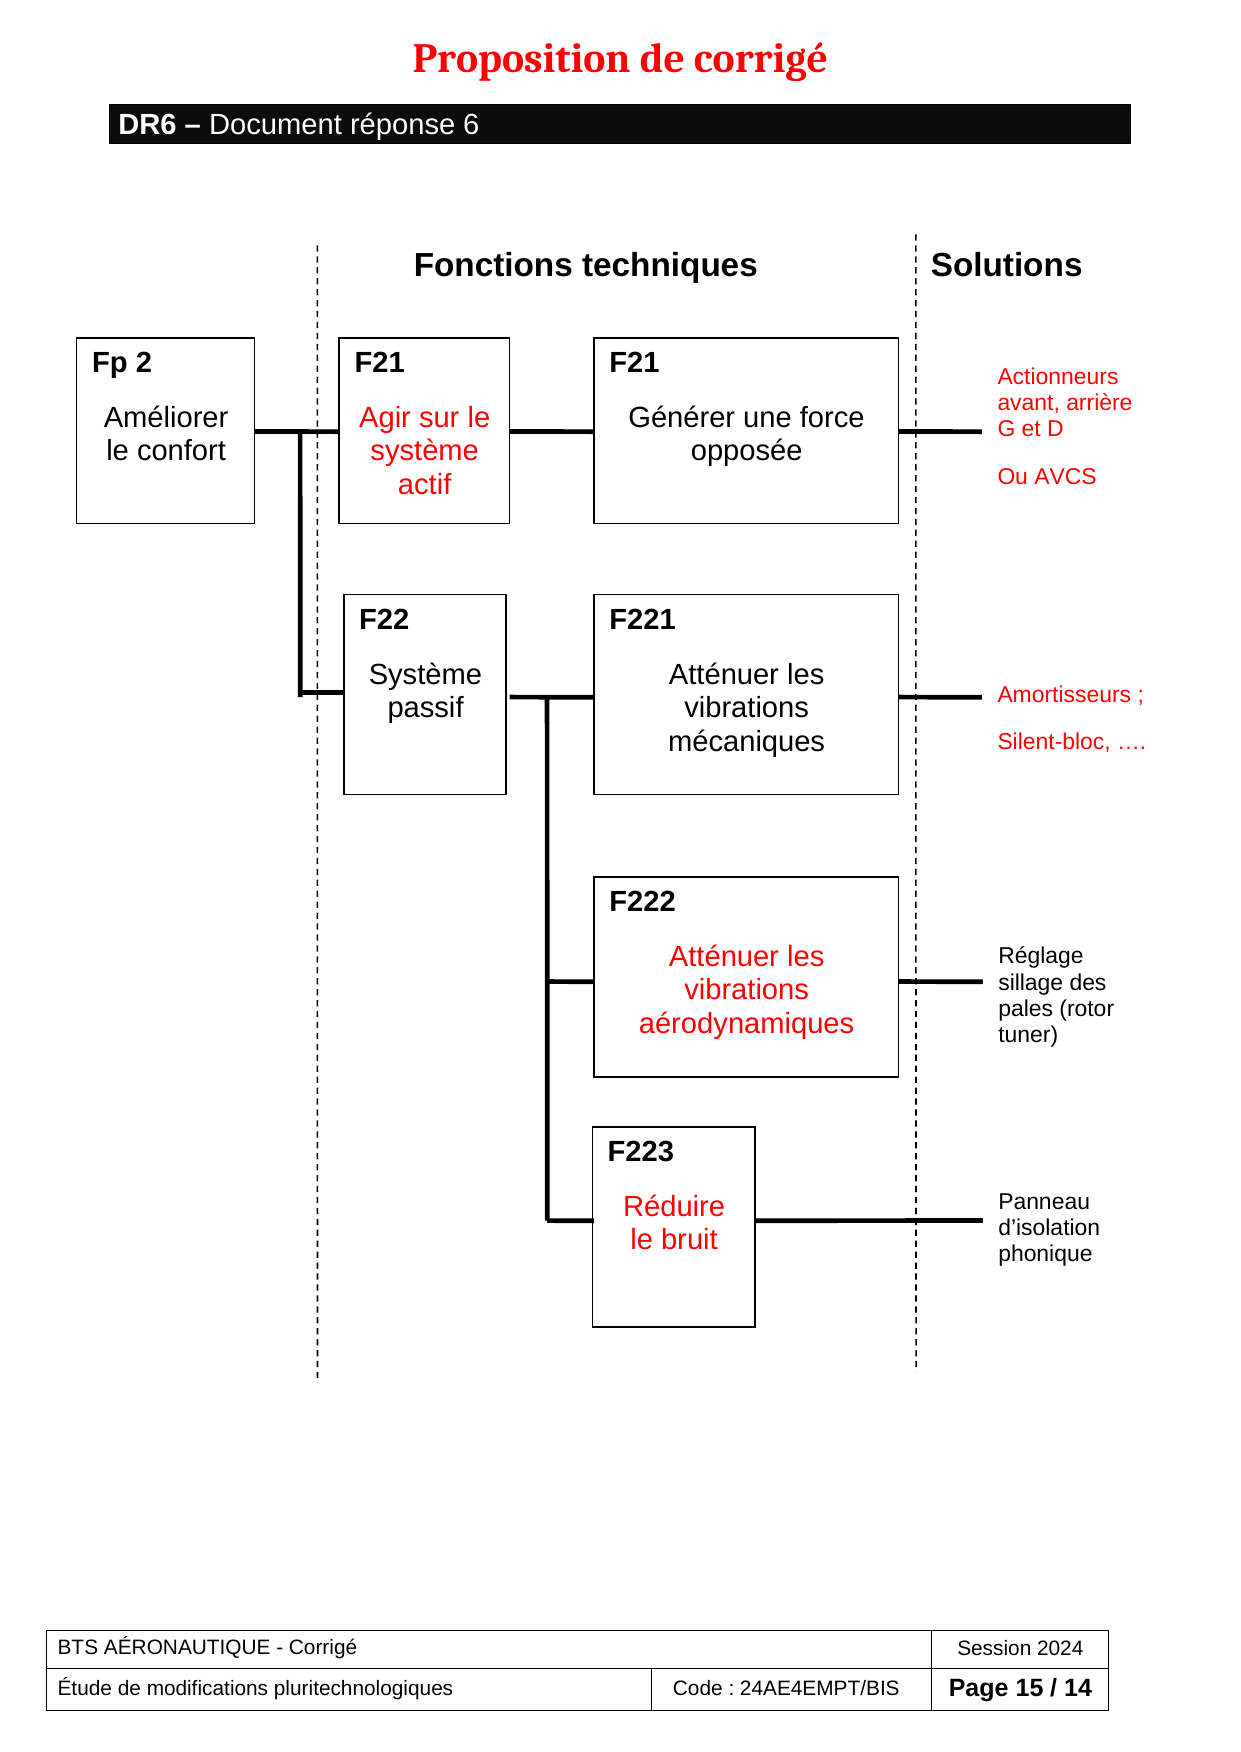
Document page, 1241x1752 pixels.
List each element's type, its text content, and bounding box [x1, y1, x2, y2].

text DR6 – Document réponse 6 [110, 105, 1130, 143]
text Fonctions techniques Solutions [118, 244, 1122, 283]
